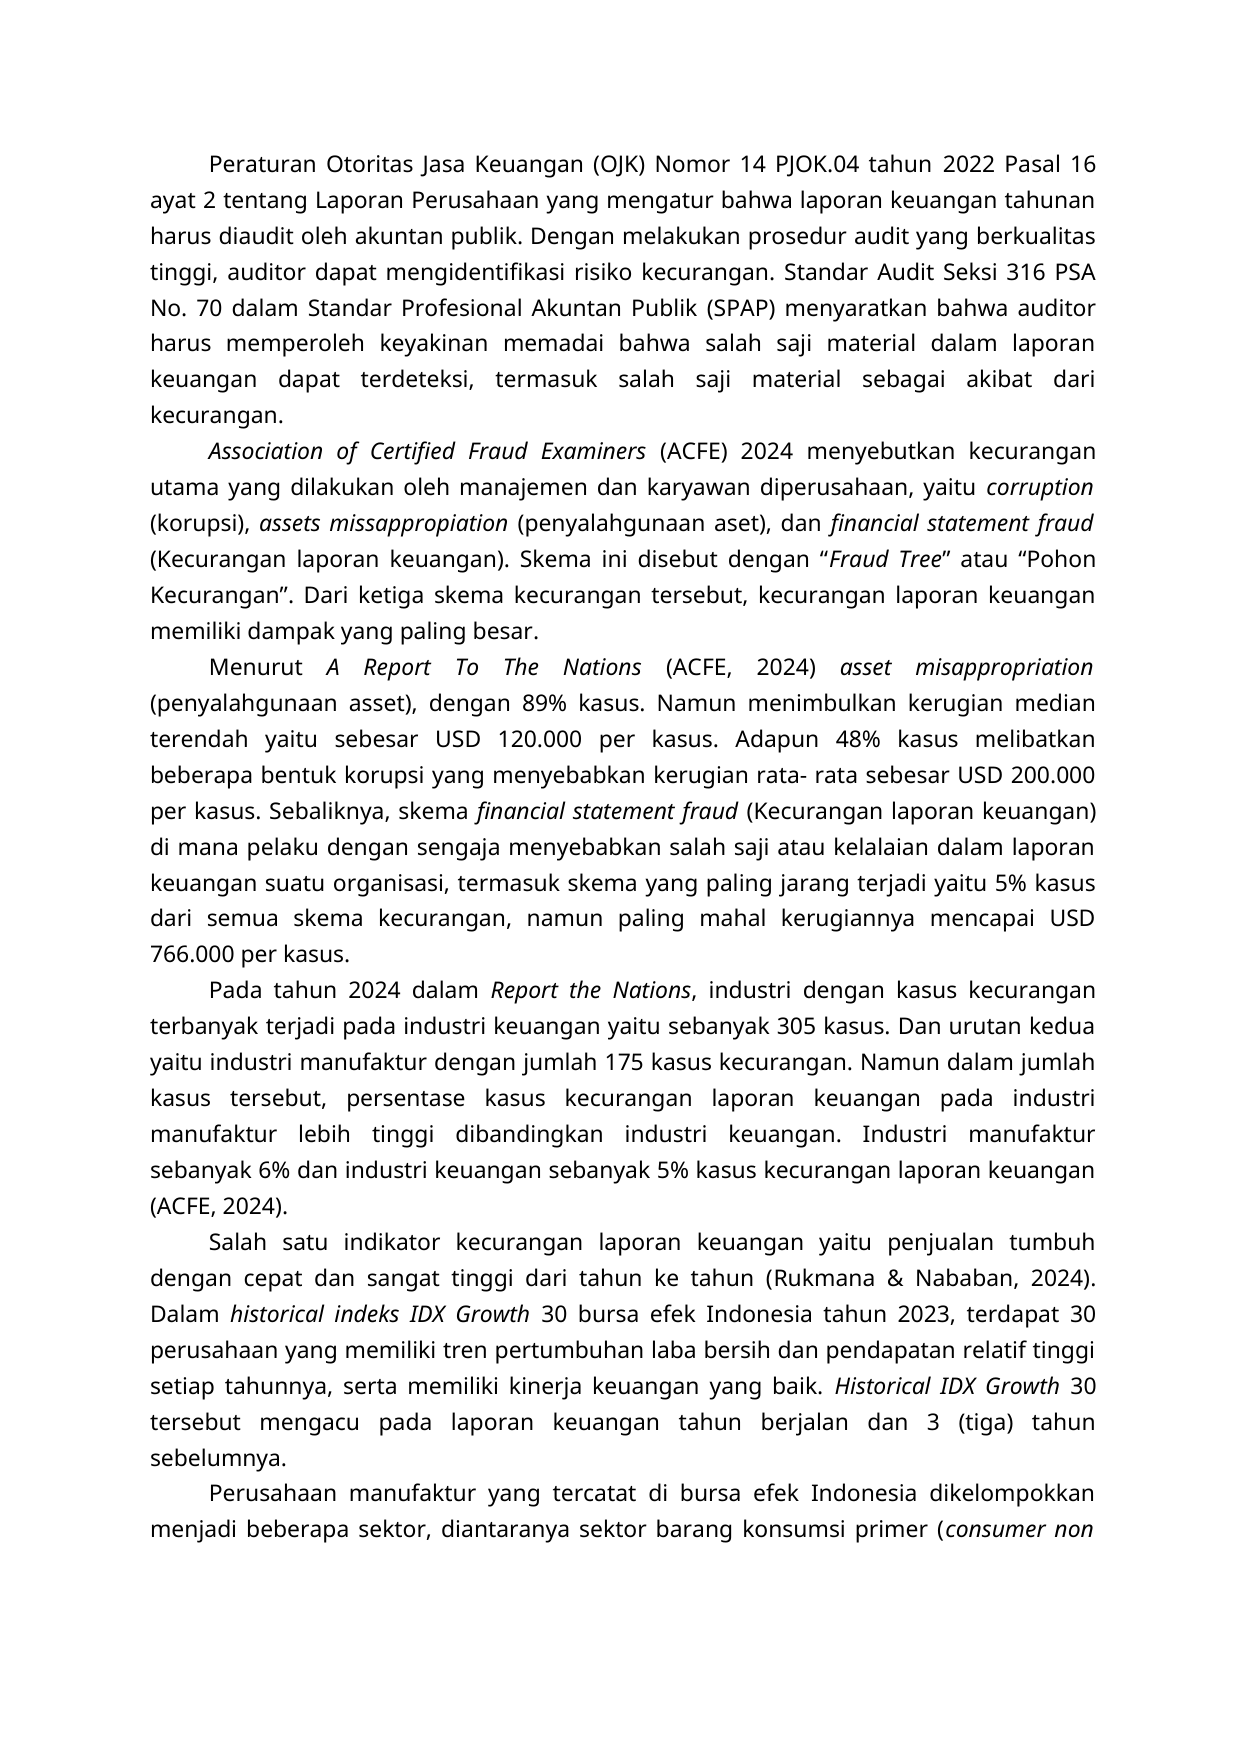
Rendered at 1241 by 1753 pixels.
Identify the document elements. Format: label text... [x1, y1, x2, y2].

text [150, 1477, 1096, 1544]
text Menurut A Report To The Nations (ACFE, 2024) asset misappropriation (penyalahgunaan asset), dengan 89% kasus. Namun menimbulkan kerugian median terendah yaitu sebesar USD 120.000 per kasus. Adapun 48% kasus melibatkan beberapa bentuk korupsi yang menyebabkan kerugian rata- rata sebesar USD 200.000 per kasus. Sebaliknya, skema financial statement fraud (Kecurangan laporan keuangan) di mana pelaku dengan sengaja menyebabkan salah saji atau kelalaian dalam laporan keuangan suatu organisasi, termasuk skema yang paling jarang terjadi yaitu 5% kasus dari semua skema kecurangan, namun paling mahal kerugiannya mencapai USD 766.000 per kasus. [150, 651, 1096, 969]
text Pada tahun 2024 dalam Report the Nations, industri dengan kasus kecurangan terbanyak terjadi pada industri keuangan yaitu sebanyak 305 kasus. Dan urutan kedua yaitu industri manufaktur dengan jumlah 175 kasus kecurangan. Namun dalam jumlah kasus tersebut, persentase kasus kecurangan laporan keuangan pada industri manufaktur lebih tinggi dibandingkan industri keuangan. Industri manufaktur sebanyak 6% dan industri keuangan sebanyak 5% kasus kecurangan laporan keuangan (ACFE, 2024). [150, 974, 1096, 1221]
text Peraturan Otoritas Jasa Keuangan (OJK) Nomor 14 PJOK.04 tahun 2022 Paisail 16 aiyait 2 tentang Laporan Perusahaan yang mengatur bahwa laporan keuangan tahunan harus diaudit oleh akuntan publik. Dengan melakukan prosedur audit yang berkualitas tinggi, auditor dapat mengidentifikasi risiko kecurangan. Standar Audit Seksi 316 PSA No. 70 dalam Standar Profesional Akuntan Publik (SPAP) menyaratkan bahwa auditor harus memperoleh keyakinan memadai bahwa salah saji material dalam laporan keuangan dapat terdeteksi, termasuk salah saji material sebagai akibat dari kecurangan. [150, 148, 1096, 431]
text Salah satu indikator kecurangan laporan keuangan yaitu penjualan tumbuh dengan cepat dan sangat tinggi dari tahun ke tahun (Rukmana & Nababan, 2024). Dalam historical indeks IDX Growth 30 bursa efek Indonesia tahun 2023, terdapat 30 perusahaan yang memiliki tren pertumbuhan laba bersih dan pendapatan relatif tinggi setiap tahunnya, serta memiliki kinerja keuangan yang baik. Historical IDX Growth 30 tersebut mengacu pada laporan keuangan tahun berjalan dan 3 (tiga) tahun sebelumnya. [150, 1226, 1096, 1473]
text Association of Certified Fraud Examiners (ACFE) 2024 menyebutkan kecurangan utama yang dilakukan oleh manajemen dan karyawan diperusahaan, yaitu corruption (korupsi), assets missappropiation (penyalahgunaan aset), dan financial statement fraud (Kecurangan laporan keuangan). Skema ini disebut dengan “Fraud Tree” atau “Pohon Kecurangan”. Dari ketiga skema kecurangan tersebut, kecurangan laporan keuangan memiliki dampak yang paling besar. [150, 435, 1096, 646]
